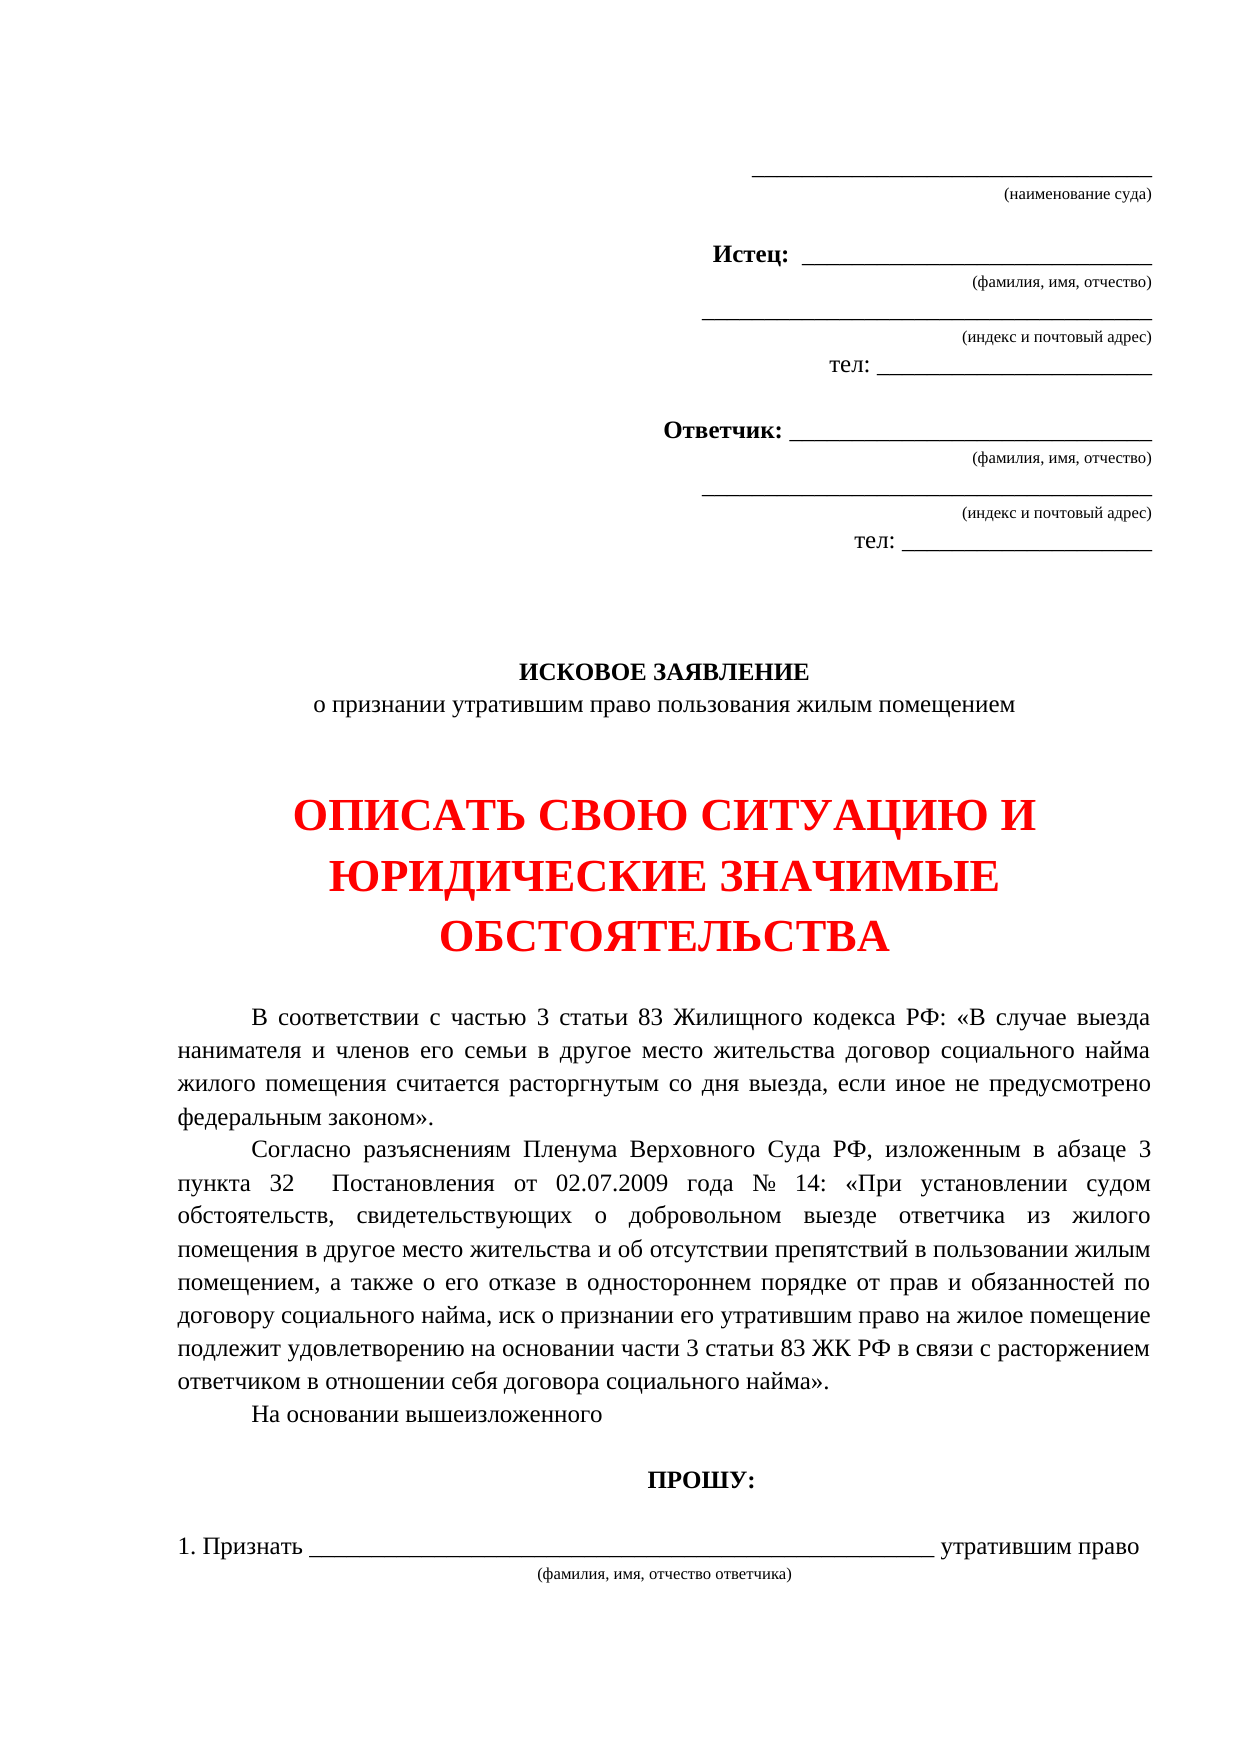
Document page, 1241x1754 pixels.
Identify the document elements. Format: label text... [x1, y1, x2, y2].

text ____________________________________ [177, 470, 1152, 499]
text тел: ____________________ [177, 525, 1152, 554]
text (фамилия, имя, отчество ответчика) [177, 1564, 1152, 1583]
text 1. Признать __________________________________________________ утратившим право [177, 1531, 1152, 1559]
text (индекс и почтовый адрес) [177, 327, 1152, 346]
text Согласно разъяснениям Пленума Верховного Суда РФ, изложенным в абзаце 3 пункта 32 Постановления от 02.07.2009 года № 14: «При установлении судом обстоятельств, свидетельствующих о добровольном выезде ответчика из жилого помещения в другое место жительства и об отсутствии препятствий в пользовании жилым помещением, а также о его отказе в одностороннем порядке от прав и обязанностей по договору социального найма, иск о признании его утратившим право на жилое помещение подлежит удовлетворению на основании части 3 статьи 83 ЖК РФ в связи с расторжением ответчиком в отношении себя договора социального найма». [177, 1134, 1152, 1394]
text На основании вышеизложенного [177, 1399, 1152, 1427]
text ИСКОВОЕ ЗАЯВЛЕНИЕ [177, 657, 1152, 685]
text В соответствии с частью 3 статьи 83 Жилищного кодекса РФ: «В случае выезда нанимателя и членов его семьи в другое место жительства договор социального найма жилого помещения считается расторгнутым со дня выезда, если иное не предусмотрено федеральным законом». [177, 1002, 1152, 1130]
text ОПИСАТЬ СВОЮ СИТУАЦИЮ И ЮРИДИЧЕСКИЕ ЗНАЧИМЫЕ ОБСТОЯТЕЛЬСТВА [177, 788, 1152, 962]
text тел: ______________________ [177, 349, 1152, 378]
text (наименование суда) [177, 184, 1152, 203]
text (фамилия, имя, отчество) [177, 272, 1152, 291]
text Ответчик: _____________________________ [177, 415, 1152, 444]
text ____________________________________ [177, 294, 1152, 323]
text (фамилия, имя, отчество) [177, 448, 1152, 467]
text о признании утратившим право пользования жилым помещением [177, 689, 1152, 718]
text ________________________________ [177, 151, 1152, 180]
text Истец: ____________________________ [177, 239, 1152, 268]
text ПРОШУ: [177, 1465, 1152, 1493]
text (индекс и почтовый адрес) [177, 503, 1152, 522]
